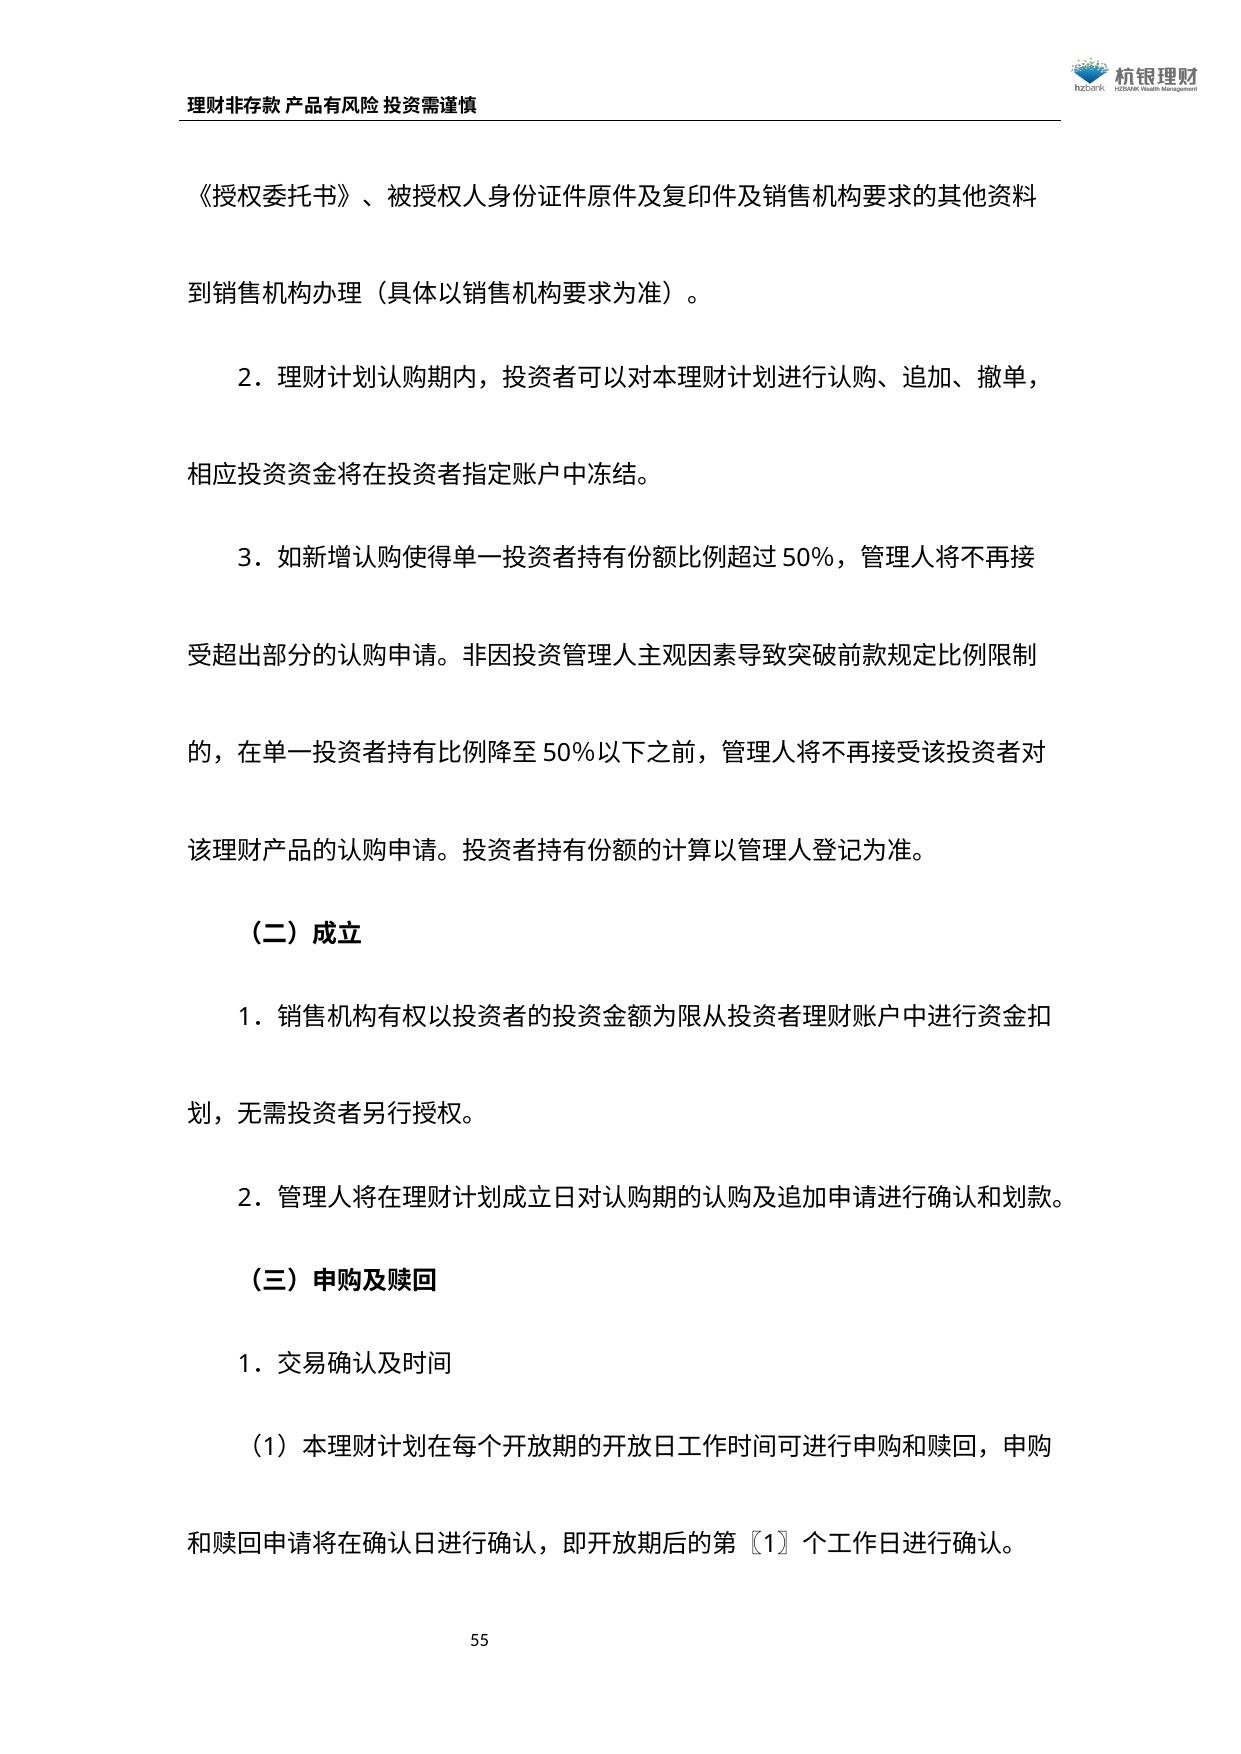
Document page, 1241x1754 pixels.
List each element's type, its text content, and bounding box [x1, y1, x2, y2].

list 本理财计划在每个开放期的开放日工作时间可进行申购和赎回，申购和赎回申请将在确认日进行确认，即开放期后的第〖1〗个工作日进行确认。 [187, 1412, 1053, 1574]
list 理财计划认购期内，投资者可以对本理财计划进行认购、追加、撤单，相应投资资金将在投资者指定账户中冻结。 [187, 343, 1053, 505]
list 申购及赎回 [187, 1246, 1053, 1311]
list 交易确认及时间 [187, 1329, 1053, 1394]
list 销售机构有权以投资者的投资金额为限从投资者理财账户中进行资金扣划，无需投资者另行授权。 [187, 982, 1053, 1144]
list 管理人将在理财计划成立日对认购期的认购及追加申请进行确认和划款。 [187, 1163, 1053, 1228]
list 成立 [187, 899, 1053, 964]
picture [1027, 0, 1240, 151]
list 如新增认购使得单一投资者持有份额比例超过50％，管理人将不再接受超出部分的认购申请。非因投资管理人主观因素导致突破前款规定比例限制的，在单一投资者持有比例降至50％以下之前，管理人将不再接受该投资者对该理财产品的认购申请。投资者持有份额的计算以管理人登记为准。 [187, 523, 1053, 881]
